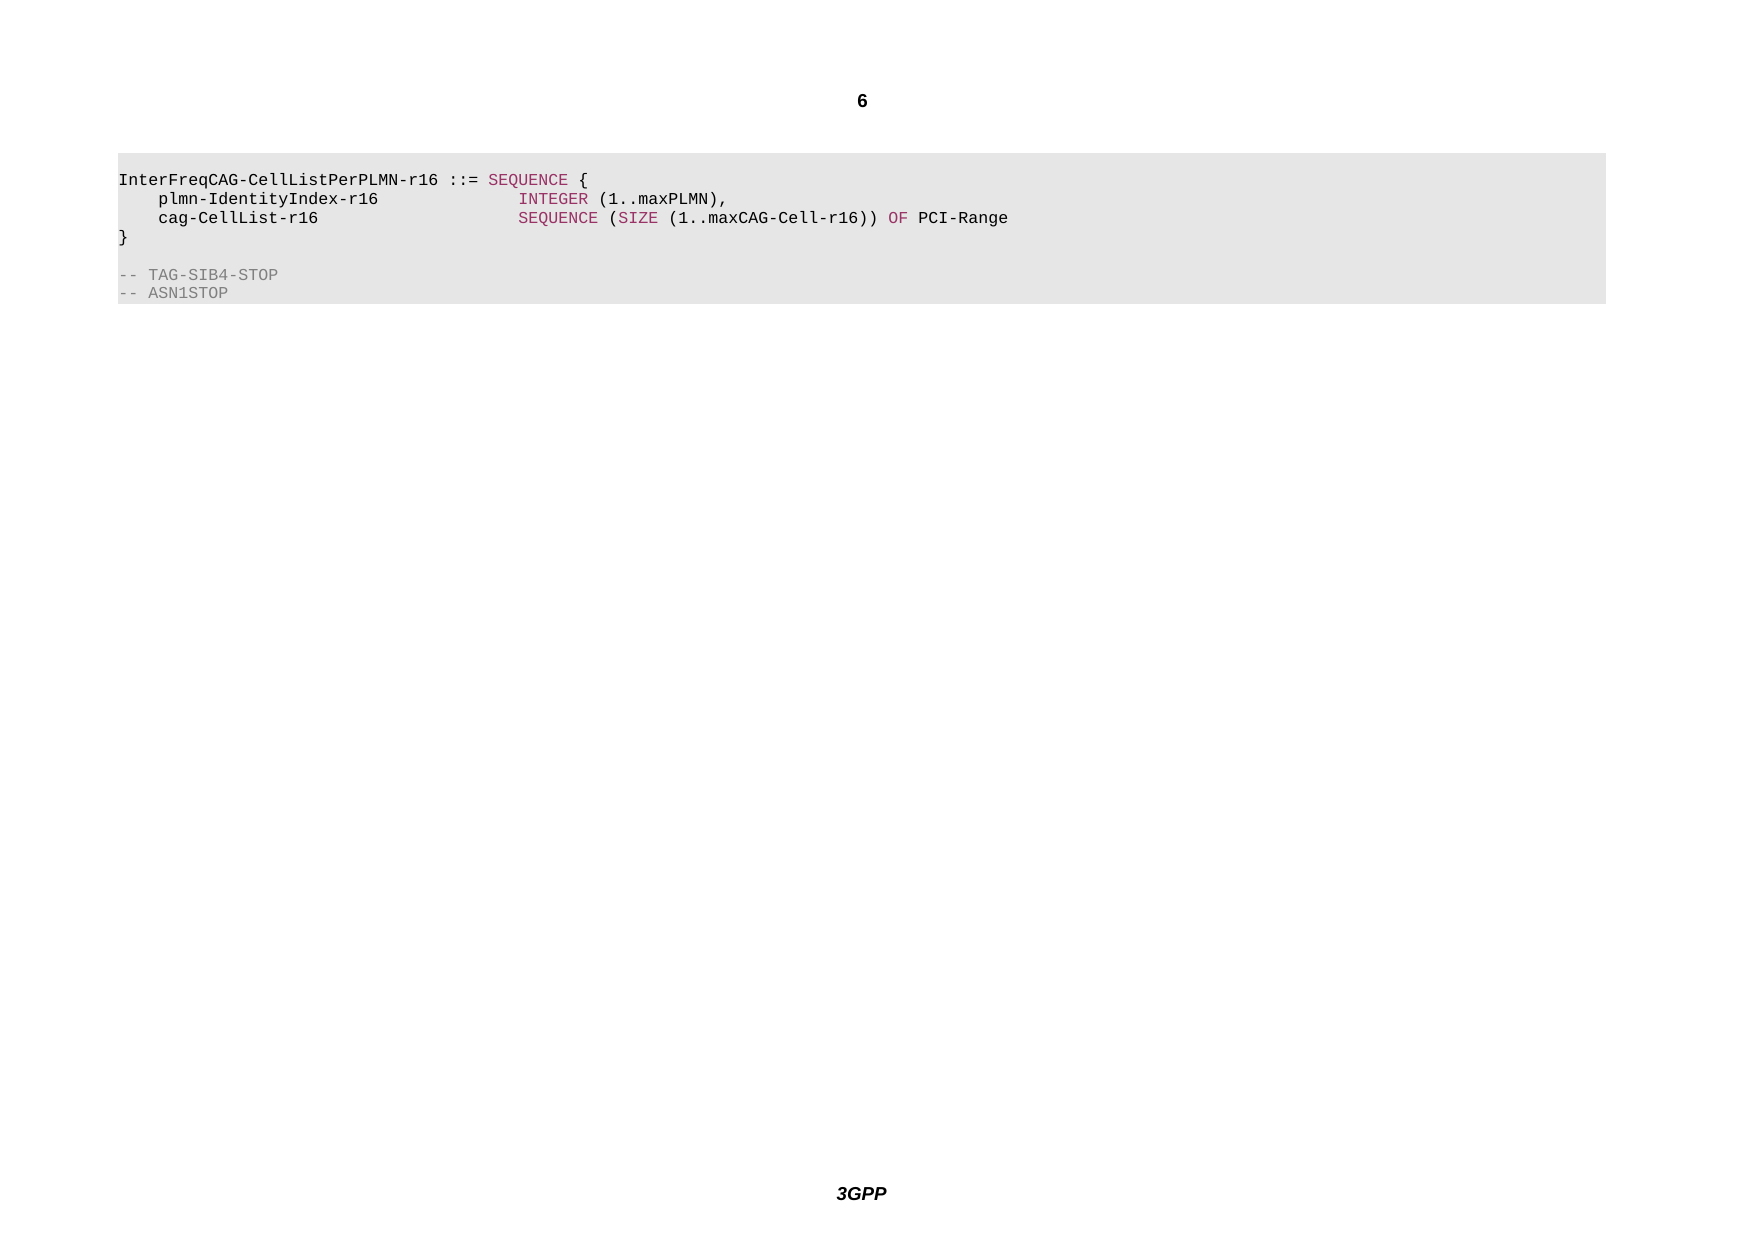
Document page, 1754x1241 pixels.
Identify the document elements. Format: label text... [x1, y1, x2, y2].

text -- ASN1STOP [118, 285, 1606, 304]
text } [118, 228, 1606, 247]
text InterFreqCAG-CellListPerPLMN-r16 ::= SEQUENCE { [118, 172, 1606, 191]
text -- TAG-SIB4-STOP [118, 266, 1606, 285]
text plmn-IdentityIndex-r16 INTEGER (1..maxPLMN), [118, 191, 1606, 209]
text cag-CellList-r16 SEQUENCE (SIZE (1..maxCAG-Cell-r16)) OF PCI-Range [118, 209, 1606, 228]
